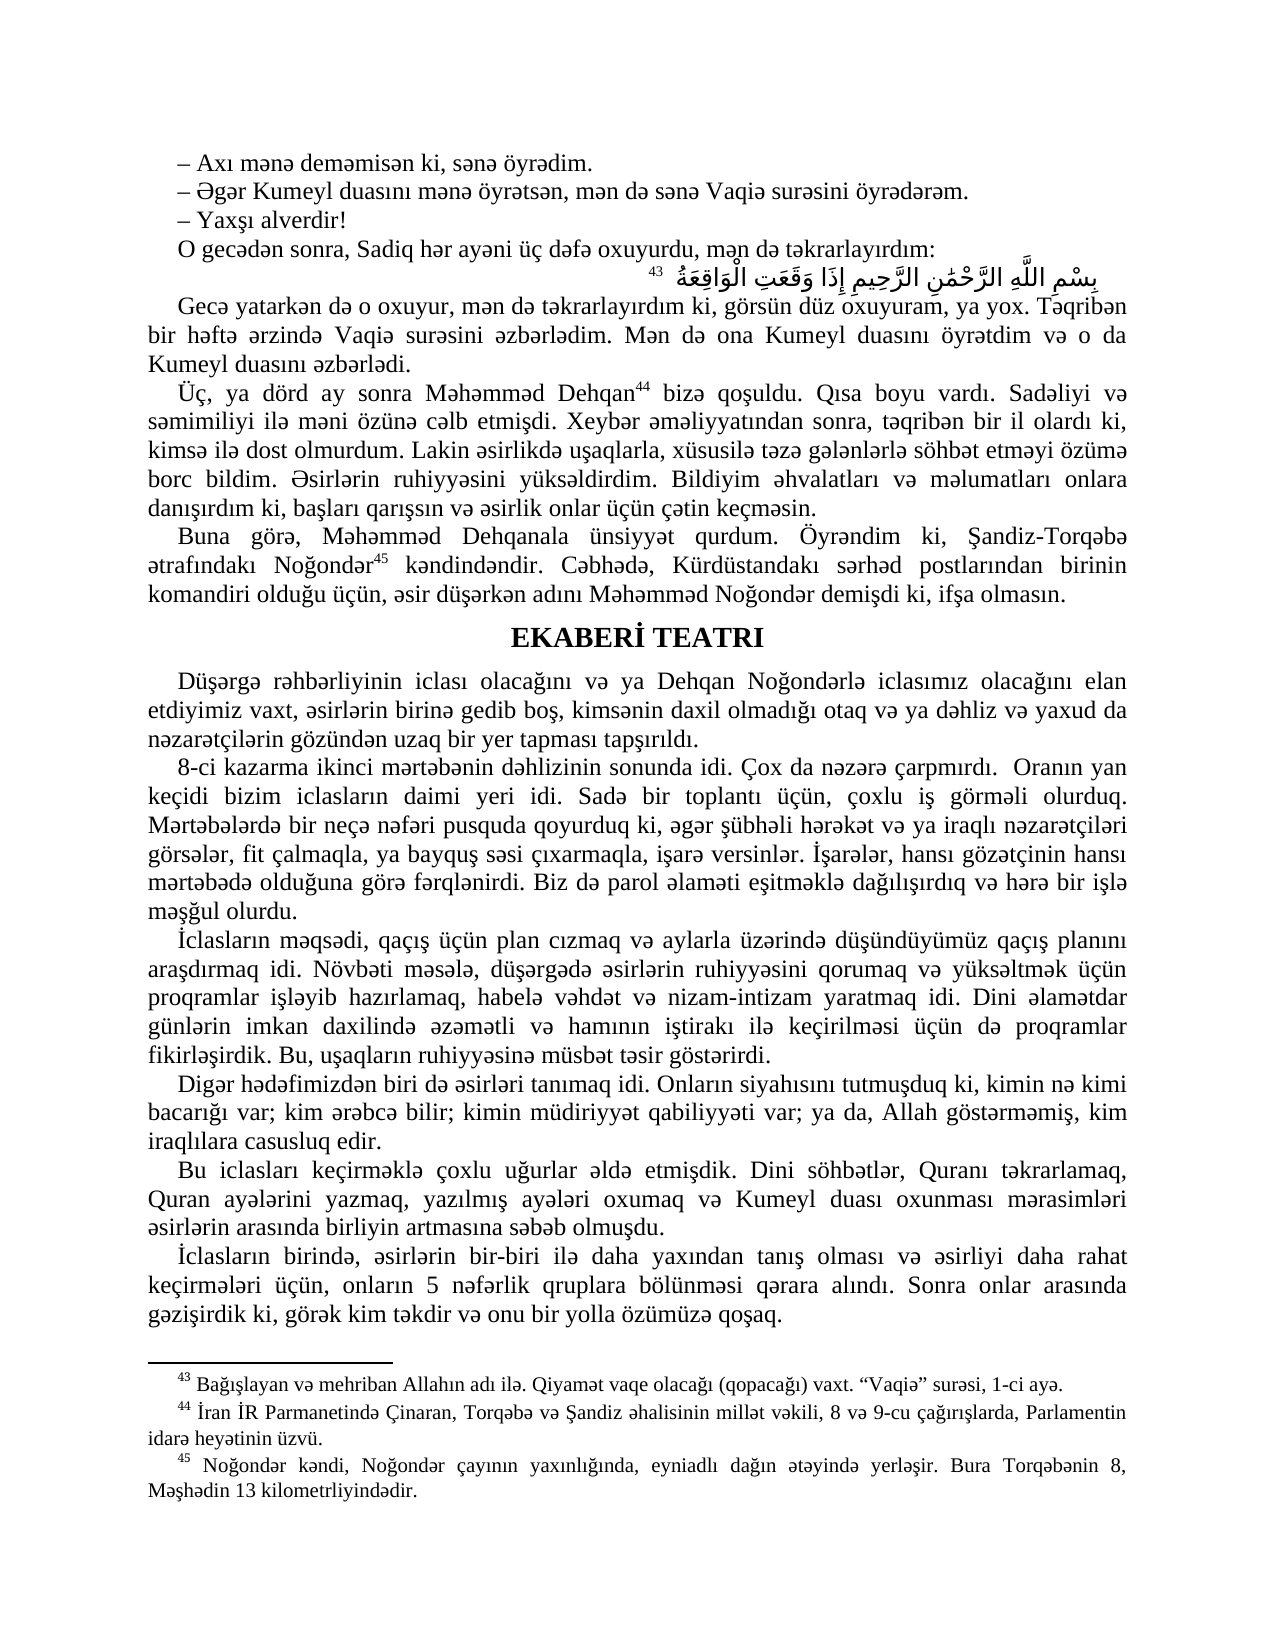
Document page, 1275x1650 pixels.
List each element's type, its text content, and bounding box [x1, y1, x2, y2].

text – Əgər Kumeyl duasını mənə öyrətsən, mən də sənə Vaqiə surəsini öyrədərəm. [148, 176, 1127, 205]
text – Yaxşı alverdir! [148, 205, 1127, 234]
text Digər hədəfimizdən biri də əsirləri tanımaq idi. Onların siyahısını tutmuşduq ki, kimin nə kimi bacarığı var; kim ərəbcə bilir; kimin müdiriyyət qabiliyyəti var; ya da, Allah göstərməmiş, kim iraqlılara casusluq edir. [148, 1069, 1127, 1155]
text İclasların birində, əsirlərin bir-biri ilə daha yaxından tanış olması və əsirliyi daha rahat keçirmələri üçün, onların 5 nəfərlik qruplara bölünməsi qərara alındı. Sonra onlar arasında gəzişirdik ki, görək kim təkdir və onu bir yolla özümüzə qoşaq. [148, 1241, 1127, 1327]
text Gecə yatarkən də o oxuyur, mən də təkrarlayırdım ki, görsün düz oxuyuram, ya yox. Təqribən bir həftə ərzində Vaqiə surəsini əzbərlədim. Mən də ona Kumeyl duasını öyrətdim və o da Kumeyl duasını əzbərlədi. [148, 291, 1127, 378]
text – Axı mənə deməmisən ki, sənə öyrədim. [148, 148, 1127, 176]
text İclasların məqsədi, qaçış üçün plan cızmaq və aylarla üzərində düşündüyümüz qaçış planını araşdırmaq idi. Növbəti məsələ, düşərgədə əsirlərin ruhiyyəsini qorumaq və yüksəltmək üçün proqramlar işləyib hazırlamaq, habelə vəhdət və nizam-intizam yaratmaq idi. Dini əlamətdar günlərin imkan daxilində əzəmətli və hamının iştirakı ilə keçirilməsi üçün də proqramlar fikirləşirdik. Bu, uşaqların ruhiyyəsinə müsbət təsir göstərirdi. [148, 925, 1127, 1069]
text 8-ci kazarma ikinci mərtəbənin dəhlizinin sonunda idi. Çox da nəzərə çarpmırdı. Oranın yan keçidi bizim iclasların daimi yeri idi. Sadə bir toplantı üçün, çoxlu iş görməli olurduq. Mərtəbələrdə bir neçə nəfəri pusquda qoyurduq ki, əgər şübhəli hərəkət və ya iraqlı nəzarətçiləri görsələr, fit çalmaqla, ya bayquş səsi çıxarmaqla, işarə versinlər. İşarələr, hansı gözətçinin hansı mərtəbədə olduğuna görə fərqlənirdi. Biz də parol əlaməti eşitməklə dağılışırdıq və hərə bir işlə məşğul olurdu. [148, 752, 1127, 925]
text Bu iclasları keçirməklə çoxlu uğurlar əldə etmişdik. Dini söhbətlər, Quranı təkrarlamaq, Quran ayələrini yazmaq, yazılmış ayələri oxumaq və Kumeyl duası oxunması mərasimləri əsirlərin arasında birliyin artmasına səbəb olmuşdu. [148, 1155, 1127, 1241]
subtitle EKABERİ TEATRI [148, 620, 1127, 654]
text بِسْمِ اللَّهِ الرَّحْمَٰنِ الرَّحِيمِ إِذَا وَقَعَتِ الْوَاقِعَةُ [148, 263, 1127, 291]
text Düşərgə rəhbərliyinin iclası olacağını və ya Dehqan Noğondərlə iclasımız olacağını elan etdiyimiz vaxt, əsirlərin birinə gedib boş, kimsənin daxil olmadığı otaq və ya dəhliz və yaxud da nəzarətçilərin gözündən uzaq bir yer tapması tapşırıldı. [148, 666, 1127, 752]
text Üç, ya dörd ay sonra Məhəmməd Dehqan bizə qoşuldu. Qısa boyu vardı. Sadəliyi və səmimiliyi ilə məni özünə cəlb etmişdi. Xeybər əməliyyatından sonra, təqribən bir il olardı ki, kimsə ilə dost olmurdum. Lakin əsirlikdə uşaqlarla, xüsusilə təzə gələnlərlə söhbət etməyi özümə borc bildim. Əsirlərin ruhiyyəsini yüksəldirdim. Bildiyim əhvalatları və məlumatları onlara danışırdım ki, başları qarışsın və əsirlik onlar üçün çətin keçməsin. [148, 378, 1127, 521]
text Buna görə, Məhəmməd Dehqanala ünsiyyət qurdum. Öyrəndim ki, Şandiz-Torqəbə ətrafındakı Noğondər kəndindəndir. Cəbhədə, Kürdüstandakı sərhəd postlarından birinin komandiri olduğu üçün, əsir düşərkən adını Məhəmməd Noğondər demişdi ki, ifşa olmasın. [148, 521, 1127, 608]
text O gecədən sonra, Sadiq hər ayəni üç dəfə oxuyurdu, mən də təkrarlayırdım: [148, 234, 1127, 263]
